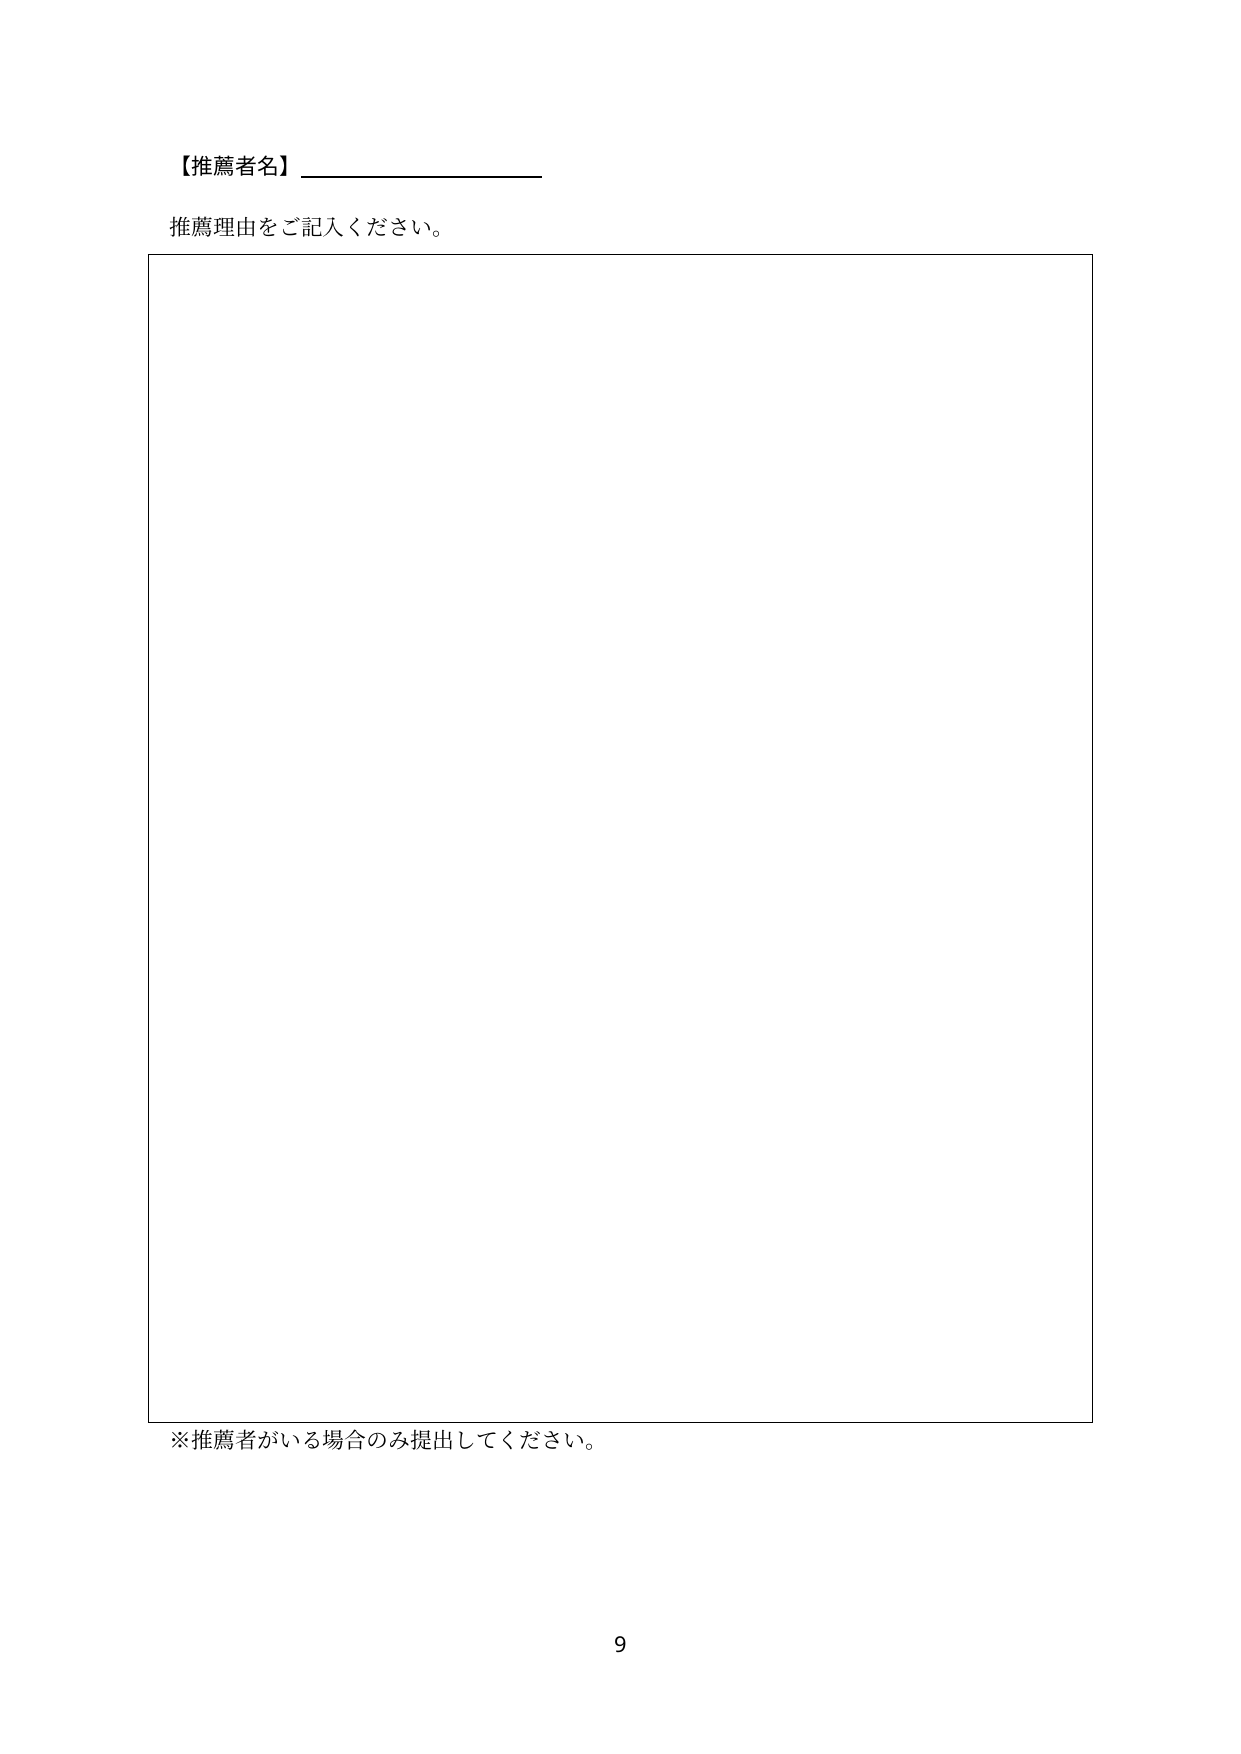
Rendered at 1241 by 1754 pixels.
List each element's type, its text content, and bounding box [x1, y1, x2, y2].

text ※推薦者がいる場合のみ提出してください。 [148, 1423, 1092, 1454]
text 推薦理由をご記入ください。 [148, 210, 1092, 242]
text 【推薦者名】 [148, 149, 1092, 180]
table_header [149, 255, 1092, 1422]
